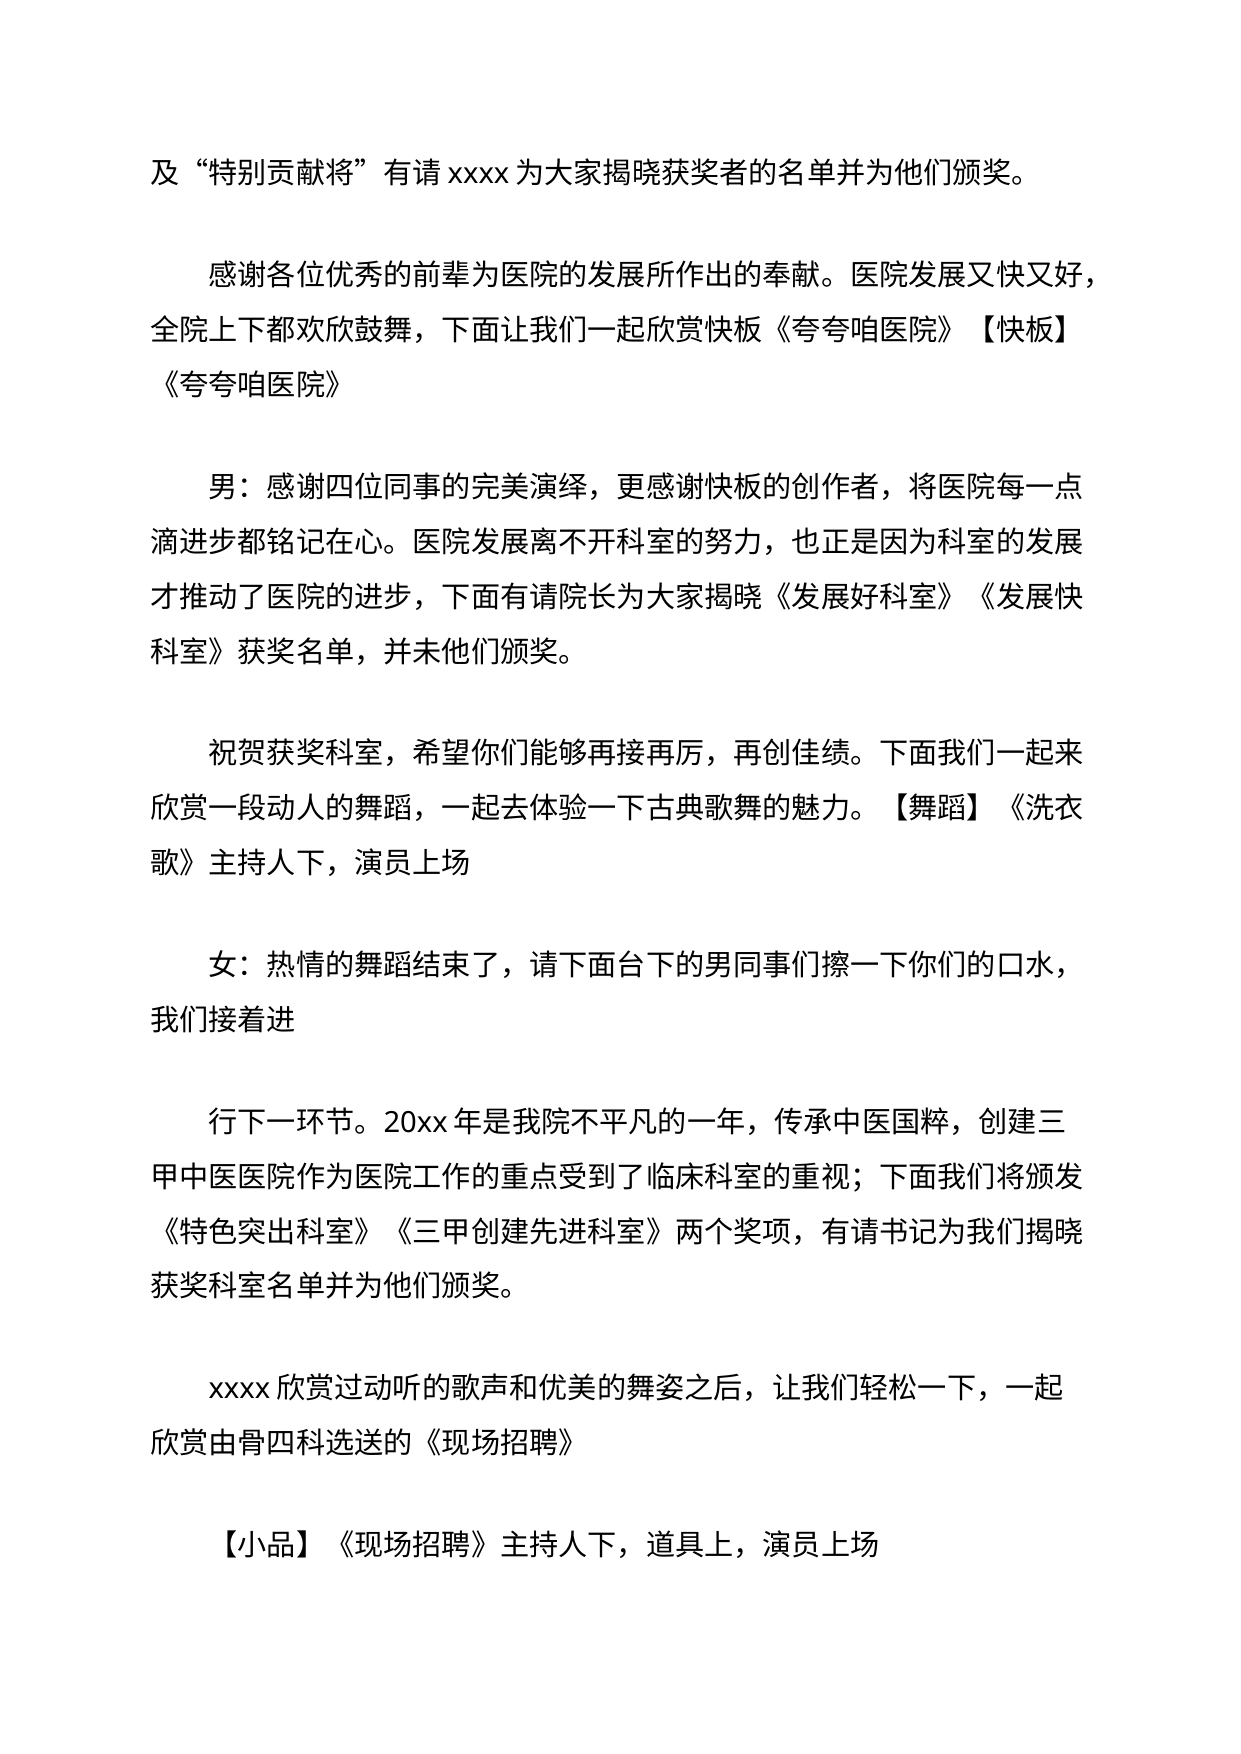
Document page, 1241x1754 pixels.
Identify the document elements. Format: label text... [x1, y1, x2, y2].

text 祝贺获奖科室，希望你们能够再接再厉，再创佳绩。下面我们一起来欣赏一段动人的舞蹈，一起去体验一下古典歌舞的魅力。【舞蹈】《洗衣歌》主持人下，演员上场 [150, 730, 1090, 882]
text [150, 150, 1090, 192]
text 感谢各位优秀的前辈为医院的发展所作出的奉献。医院发展又快又好，全院上下都欢欣鼓舞，下面让我们一起欣赏快板《夸夸咱医院》【快板】《夸夸咱医院》 [150, 252, 1090, 404]
text 男：感谢四位同事的完美演绎，更感谢快板的创作者，将医院每一点滴进步都铭记在心。医院发展离不开科室的努力，也正是因为科室的发展才推动了医院的进步，下面有请院长为大家揭晓《发展好科室》《发展快科室》获奖名单，并未他们颁奖。 [150, 463, 1090, 671]
text 行下一环节。20xx年是我院不平凡的一年，传承中医国粹，创建三甲中医医院作为医院工作的重点受到了临床科室的重视；下面我们将颁发《特色突出科室》《三甲创建先进科室》两个奖项，有请书记为我们揭晓获奖科室名单并为他们颁奖。 [150, 1098, 1090, 1305]
text 女：热情的舞蹈结束了，请下面台下的男同事们擦一下你们的口水，我们接着进 [150, 942, 1090, 1039]
text xxxx欣赏过动听的歌声和优美的舞姿之后，让我们轻松一下，一起欣赏由骨四科选送的《现场招聘》 [150, 1365, 1090, 1462]
text 【小品】《现场招聘》主持人下，道具上，演员上场 [150, 1522, 1090, 1564]
